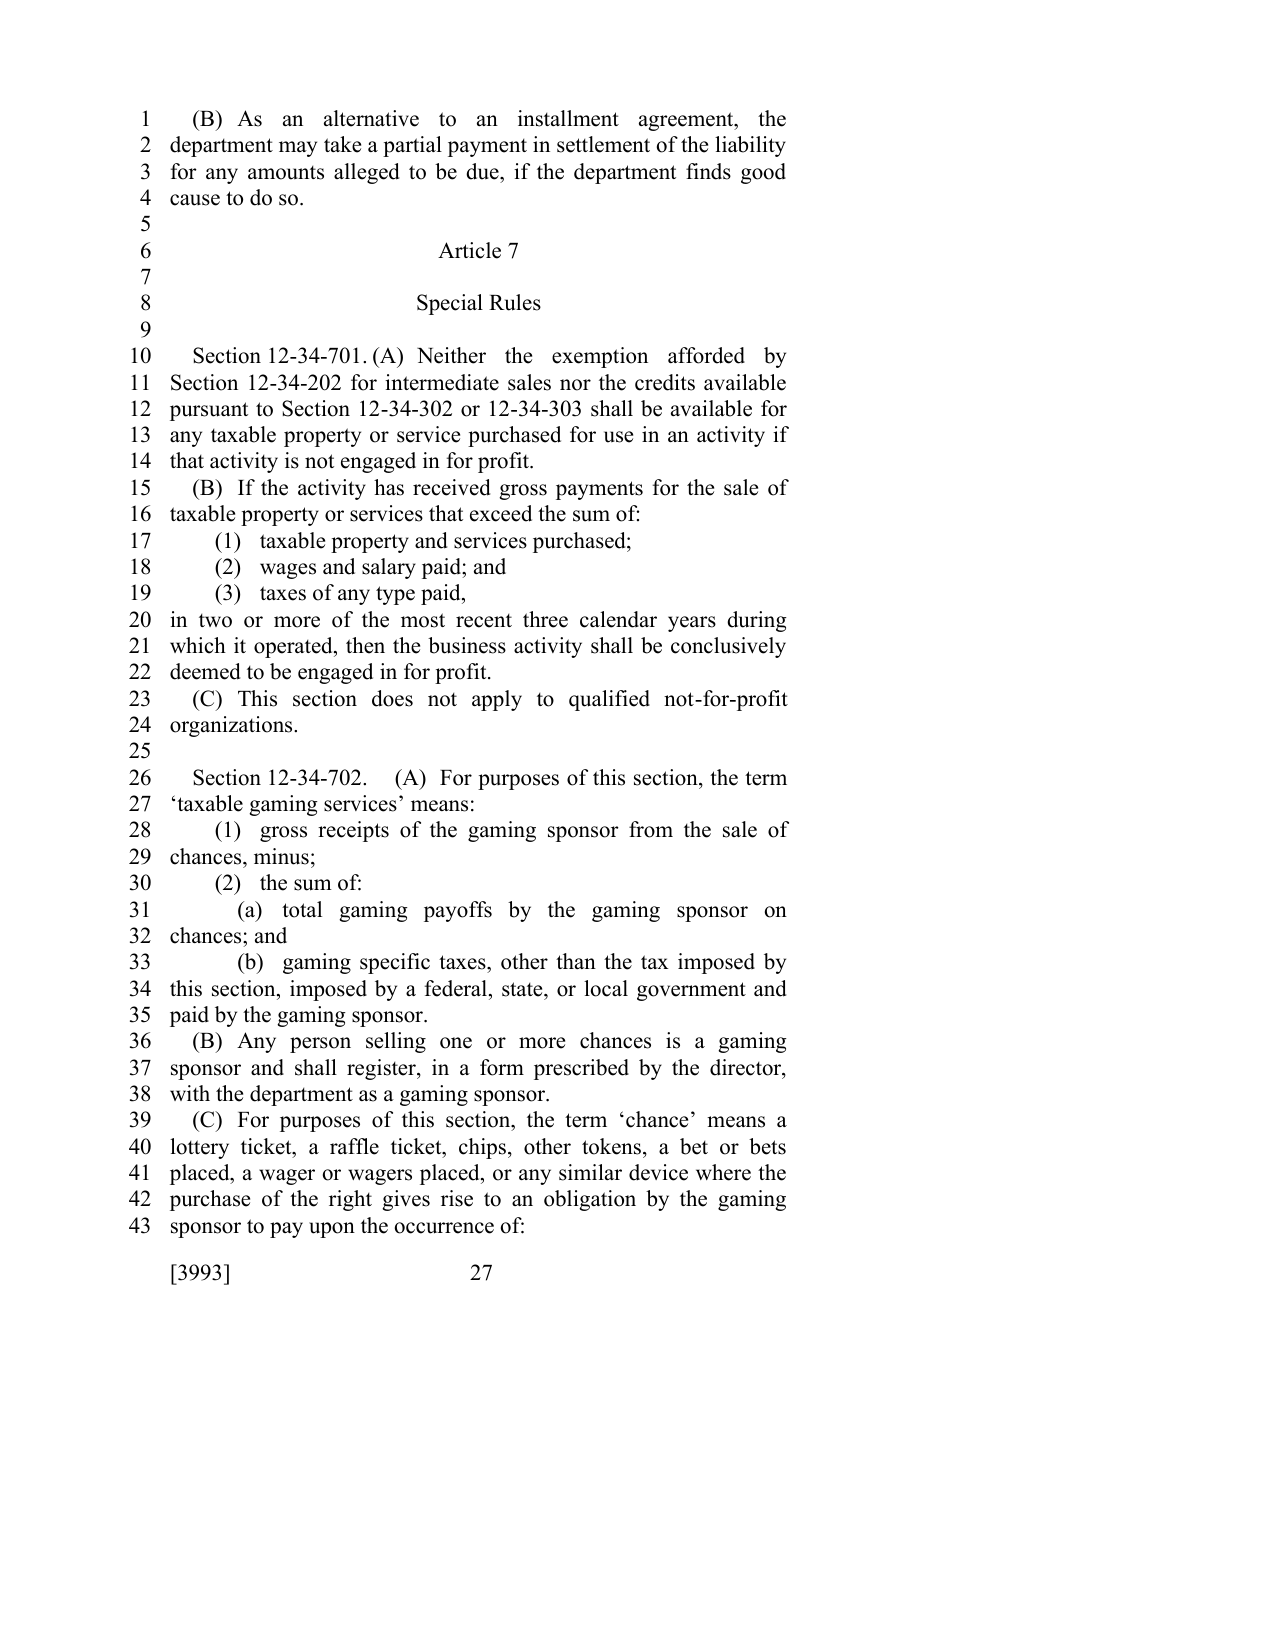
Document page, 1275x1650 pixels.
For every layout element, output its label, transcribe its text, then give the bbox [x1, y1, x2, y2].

text Special Rules [169, 289, 787, 316]
text (B) Any person selling one or more chances is a gaming sponsor and shall register, in a form prescribed by the director, with the department as a gaming sponsor. [169, 1027, 787, 1106]
text Section 12-34-702. (A) For purposes of this section, the term ‘taxable gaming services’ means: [169, 764, 787, 817]
text (a) total gaming payoffs by the gaming sponsor on chances; and [169, 896, 787, 948]
text (B) As an alternative to an installment agreement, the department may take a partial payment in settlement of the liability for any amounts alleged to be due, if the department finds good cause to do so. [169, 105, 787, 210]
text (C) This section does not apply to qualified not-for-profit organizations. [169, 685, 787, 737]
text in two or more of the most recent three calendar years during which it operated, then the business activity shall be conclusively deemed to be engaged in for profit. [169, 606, 787, 685]
text (3) taxes of any type paid, [169, 579, 787, 606]
text (2) wages and salary paid; and [169, 553, 787, 579]
text (C) For purposes of this section, the term ‘chance’ means a lottery ticket, a raffle ticket, chips, other tokens, a bet or bets placed, a wager or wagers placed, or any similar device where the purchase of the right gives rise to an obligation by the gaming sponsor to pay upon the occurrence of: [169, 1106, 787, 1238]
text Article 7 [169, 237, 787, 263]
text (1) taxable property and services purchased; [169, 527, 787, 553]
text (b) gaming specific taxes, other than the tax imposed by this section, imposed by a federal, state, or local government and paid by the gaming sponsor. [169, 948, 787, 1027]
text (1) gross receipts of the gaming sponsor from the sale of chances, minus; [169, 817, 787, 869]
text Section 12-34-701. (A) Neither the exemption afforded by Section 12-34-202 for intermediate sales nor the credits available pursuant to Section 12-34-302 or 12-34-303 shall be available for any taxable property or service purchased for use in an activity if that activity is not engaged in for profit. [169, 342, 787, 474]
text (B) If the activity has received gross payments for the sale of taxable property or services that exceed the sum of: [169, 474, 787, 527]
text (2) the sum of: [169, 869, 787, 896]
